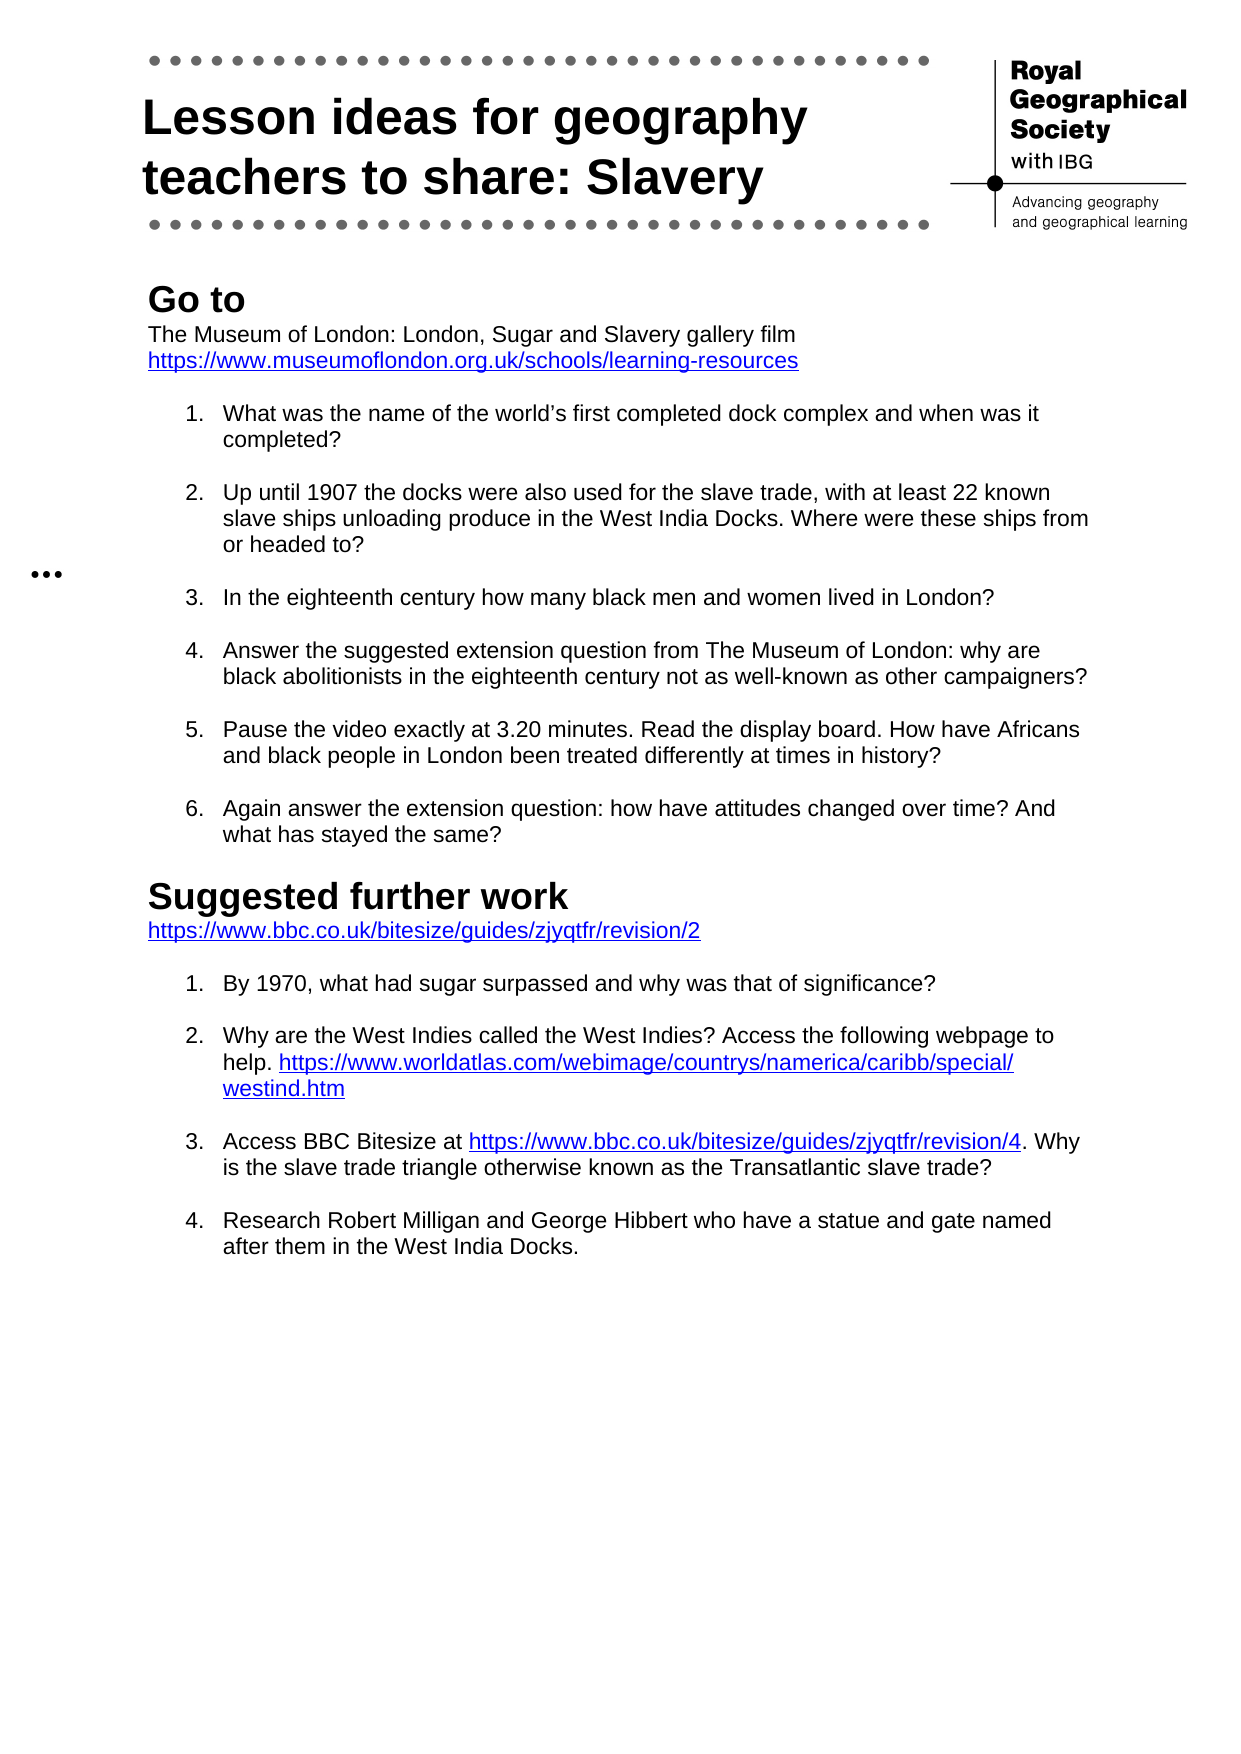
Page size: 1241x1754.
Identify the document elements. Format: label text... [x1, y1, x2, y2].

text https://www.bbc.co.uk/bitesize/guides/zjyqtfr/revision/2 [148, 917, 1092, 943]
text The Museum of London: London, Sugar and Slavery gallery film [148, 321, 1092, 347]
list Why are the West Indies called the West Indies? Access the following webpage to help. https://www.worldatlas.com/webimage/countrys/namerica/caribb/special/westind.htm [185, 1022, 1092, 1102]
list By 1970, what had sugar surpassed and why was that of significance? [185, 970, 1092, 996]
text https://www.museumoflondon.org.uk/schools/learning-resources [148, 347, 1092, 373]
text Suggested further work [148, 874, 1092, 917]
text Go to [148, 277, 1092, 321]
picture [946, 54, 1190, 233]
list Pause the video exactly at 3.20 minutes. Read the display board. How have Africans and black people in London been treated differently at times in history? [185, 716, 1092, 768]
list In the eighteenth century how many black men and women lived in London? [185, 584, 1092, 610]
list Again answer the extension question: how have attitudes changed over time? And what has stayed the same? [185, 795, 1092, 848]
list Research Robert Milligan and George Hibbert who have a statue and gate named after them in the West India Docks. [185, 1207, 1092, 1260]
picture [145, 51, 936, 68]
list Answer the suggested extension question from The Museum of London: why are black abolitionists in the eighteenth century not as well-known as other campaigners? [185, 637, 1092, 689]
table_header Lesson ideas for geography teachers to share: Slavery [142, 86, 909, 227]
list Access BBC Bitesize at https://www.bbc.co.uk/bitesize/guides/zjyqtfr/revision/4. Why is the slave trade triangle otherwise known as the Transatlantic slave trade? [185, 1128, 1092, 1181]
list What was the name of the world’s first completed dock complex and when was it completed? [185, 399, 1092, 452]
picture [145, 215, 936, 232]
picture [28, 568, 64, 580]
list Up until 1907 the docks were also used for the slave trade, with at least 22 known slave ships unloading produce in the West India Docks. Where were these ships from or headed to? [185, 479, 1092, 558]
